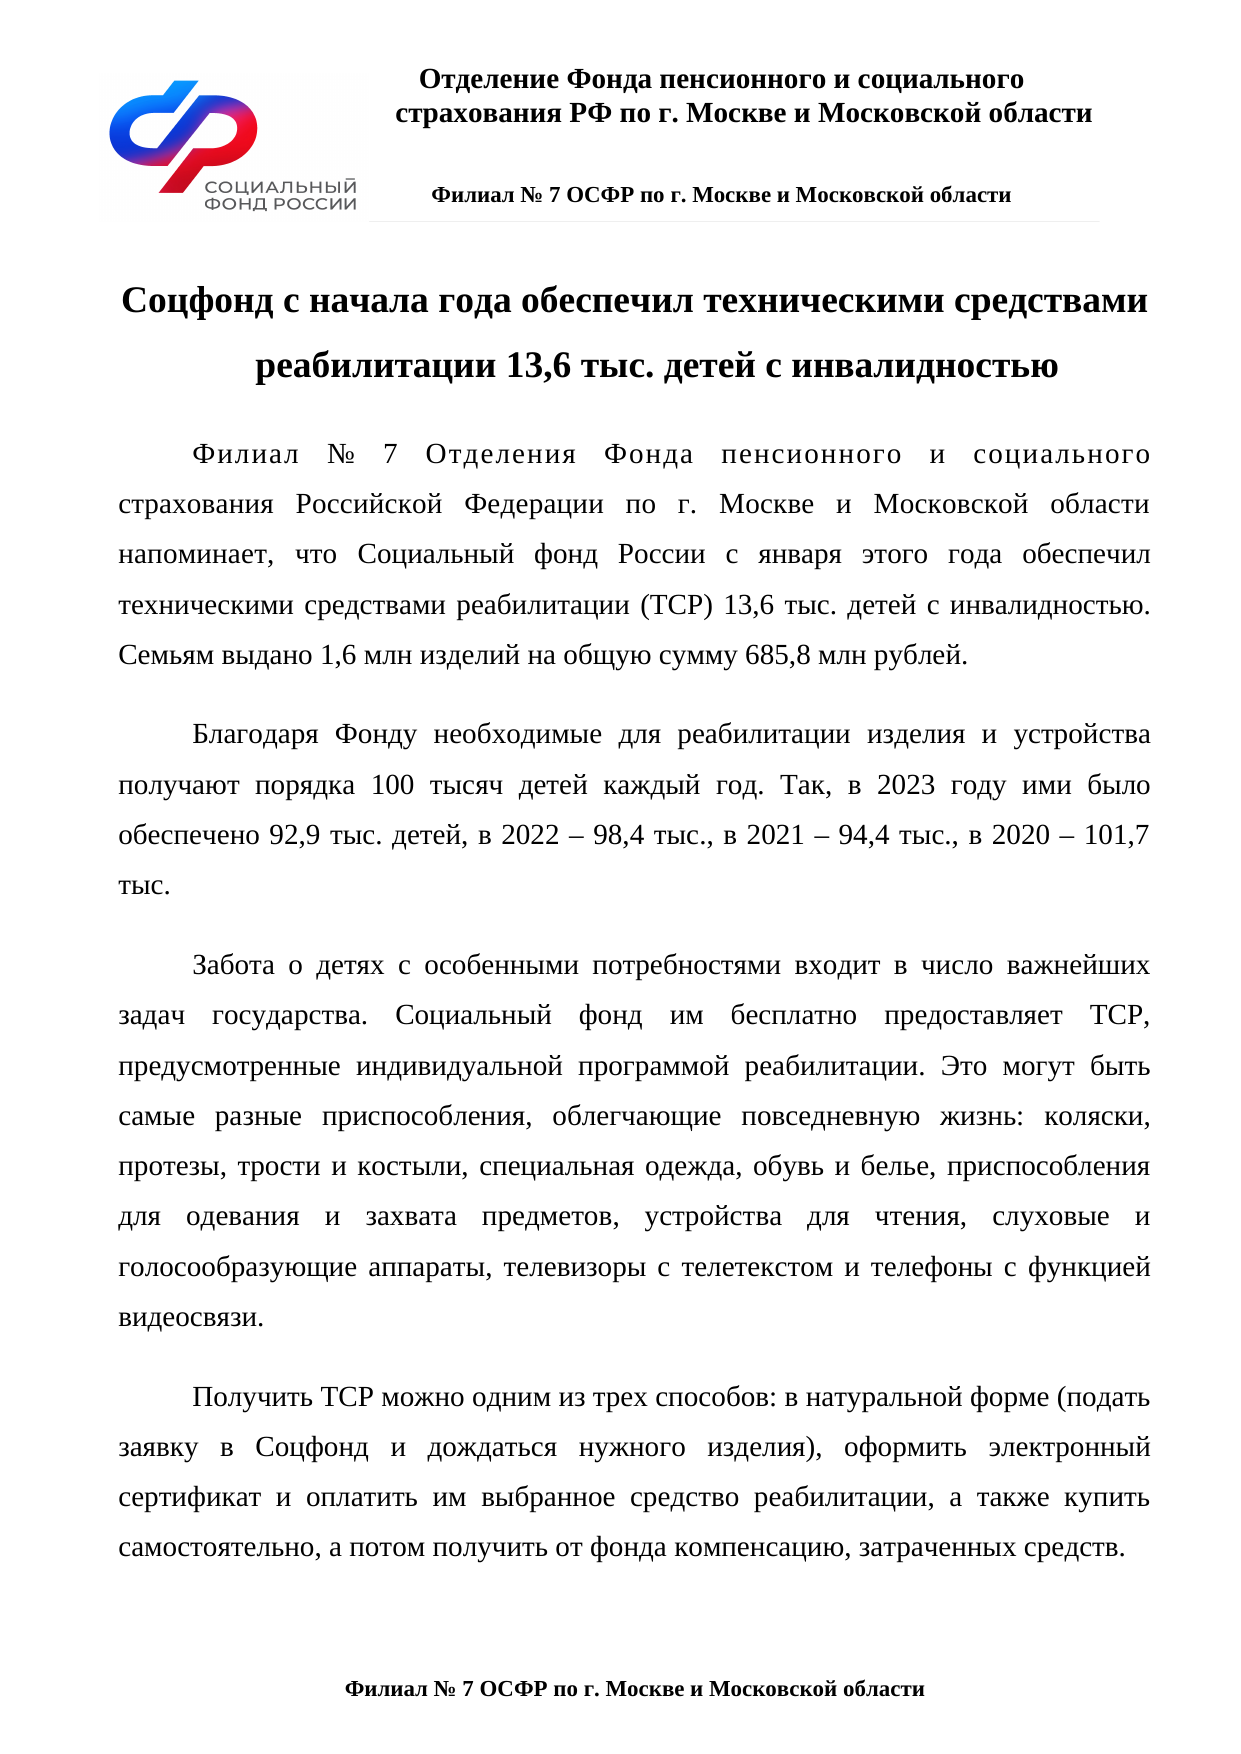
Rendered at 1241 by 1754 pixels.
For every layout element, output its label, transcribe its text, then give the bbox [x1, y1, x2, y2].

text Получить ТСР можно одним из трех способов: в натуральной форме (подать заявку в Соцфонд и дождаться нужного изделия), оформить электронный сертификат и оплатить им выбранное средство реабилитации, а также купить самостоятельно, а потом получить от фонда компенсацию, затраченных средств. [118, 1379, 1152, 1563]
picture [98, 73, 370, 222]
subtitle Соцфонд с начала года обеспечил техническими средствами реабилитации 13,6 тыс. детей с инвалидностью [118, 277, 1152, 385]
text Благодаря Фонду необходимые для реабилитации изделия и устройства получают порядка 100 тысяч детей каждый год. Так, в 2023 году ими было обеспечено 92,9 тыс. детей, в 2022 – 98,4 тыс., в 2021 – 94,4 тыс., в 2020 – 101,7 тыс. [118, 717, 1152, 901]
text Забота о детях с особенными потребностями входит в число важнейших задач государства. Социальный фонд им бесплатно предоставляет ТСР, предусмотренные индивидуальной программой реабилитации. Это могут быть самые разные приспособления, облегчающие повседневную жизнь: коляски, протезы, трости и костыли, специальная одежда, обувь и белье, приспособления для одевания и захвата предметов, устройства для чтения, слуховые и голосообразующие аппараты, телевизоры с телетекстом и телефоны с функцией видеосвязи. [118, 947, 1152, 1333]
text Филиал № 7 Отделения Фонда пенсионного и социального страхования Российской Федерации по г. Москве и Московской области напоминает, что Социальный фонд России с января этого года обеспечил техническими средствами реабилитации (ТСР) 13,6 тыс. детей с инвалидностью. Семьям выдано 1,6 млн изделий на общую сумму 685,8 млн рублей. [118, 436, 1152, 671]
